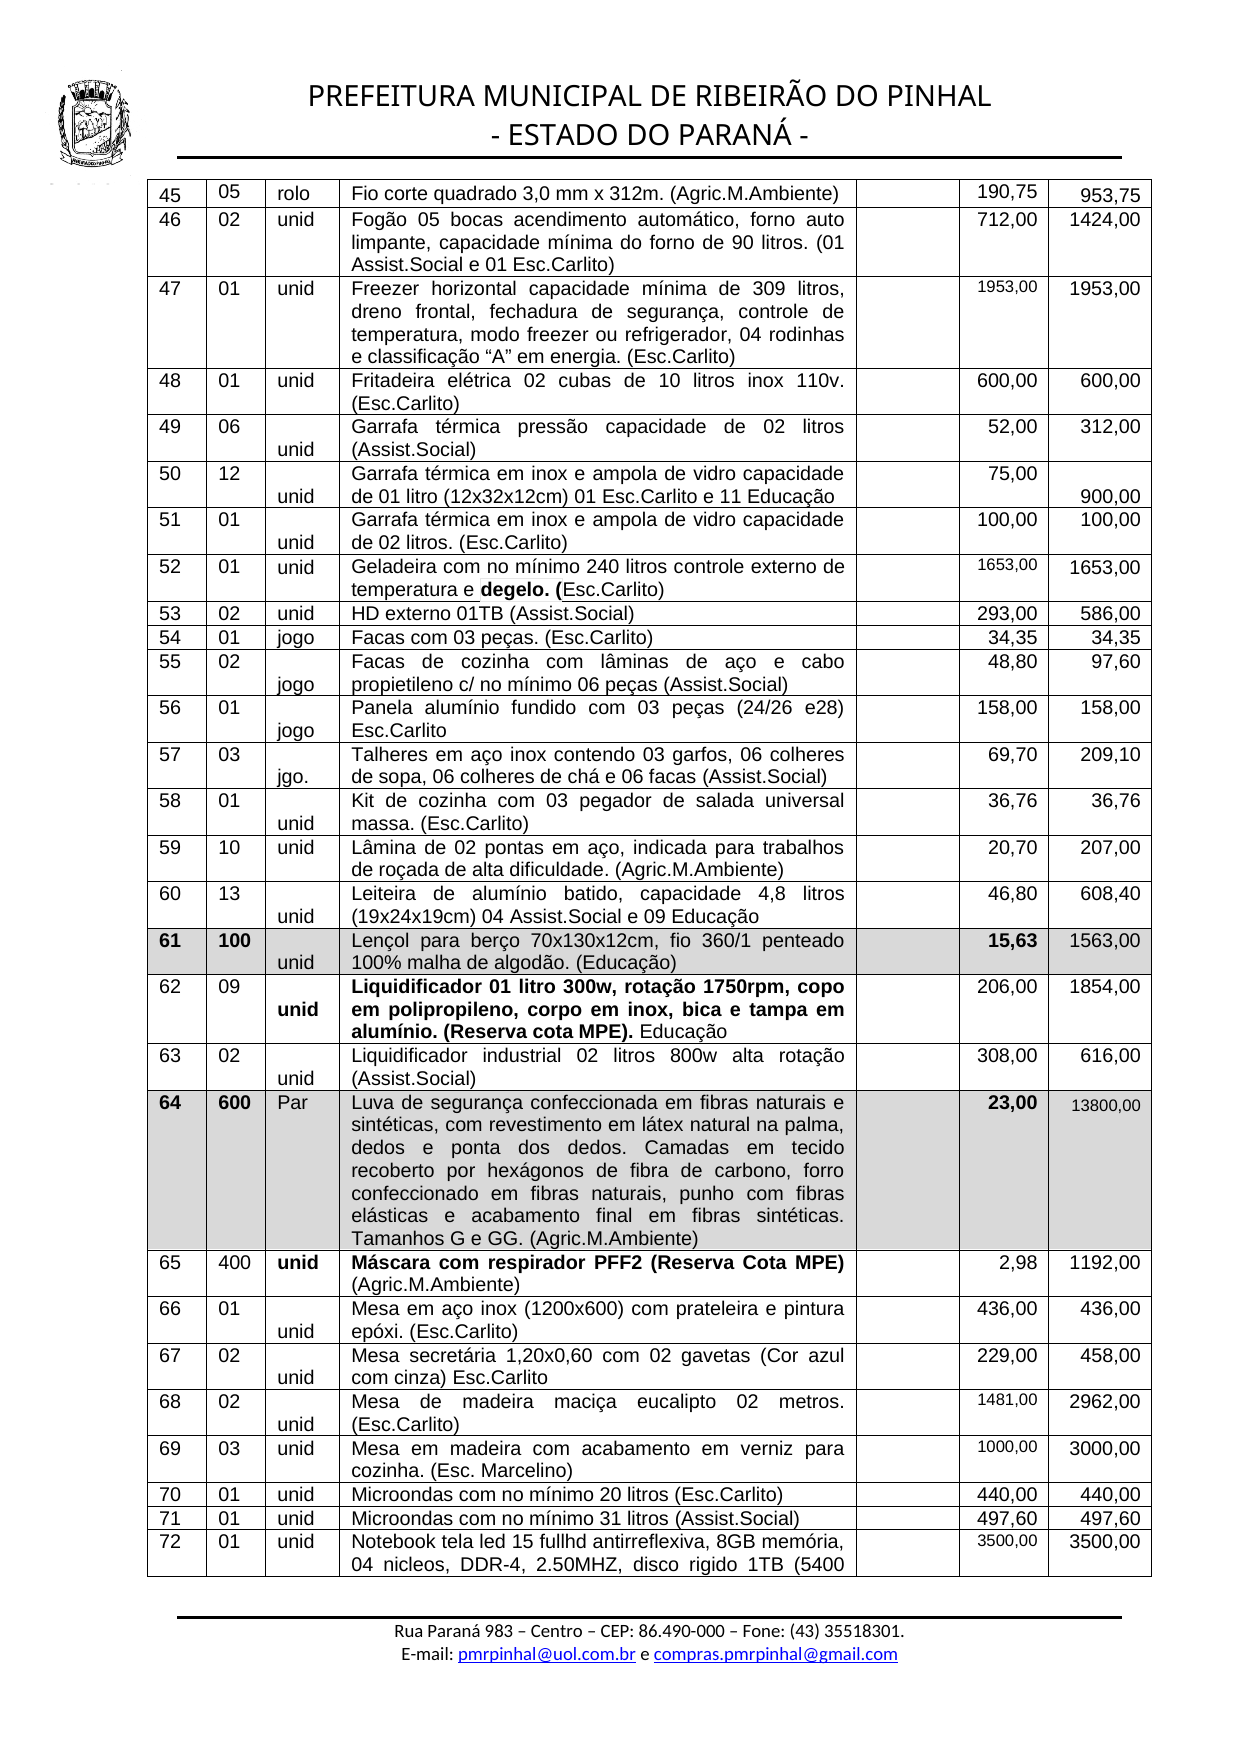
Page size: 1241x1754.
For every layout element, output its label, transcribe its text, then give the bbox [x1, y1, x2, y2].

table_cell 36,76 [960, 789, 1048, 834]
table_cell 15,63 [960, 929, 1048, 974]
table_cell Máscara com respirador PFF2 (Reserva Cota MPE) (Agric.M.Ambiente) [340, 1251, 856, 1296]
table_cell 02 [207, 1390, 265, 1435]
table_cell 1953,00 [960, 277, 1048, 368]
table_cell 64 [148, 1091, 206, 1249]
table_cell 293,00 [960, 602, 1048, 625]
table_cell 13800,00 [1049, 1091, 1151, 1249]
table_cell Facas de cozinha com lâminas de aço e cabo propietileno c/ no mínimo 06 peças (Assist.Social) [340, 650, 856, 695]
table_cell [857, 462, 959, 507]
table_cell 02 [207, 1044, 265, 1089]
table_cell [857, 1530, 959, 1576]
table_cell Lâmina de 02 pontas em aço, indicada para trabalhos de roçada de alta dificuldade. (Agric.M.Ambiente) [340, 836, 856, 881]
table_cell 12 [207, 462, 265, 507]
table_cell jogo [266, 650, 339, 695]
table_cell 2962,00 [1049, 1390, 1151, 1435]
table_cell 02 [207, 650, 265, 695]
table_cell 55 [148, 650, 206, 695]
table_cell [857, 277, 959, 368]
table_cell 01 [207, 1530, 265, 1576]
table_cell 68 [148, 1390, 206, 1435]
table_cell 53 [148, 602, 206, 625]
table_cell 60 [148, 882, 206, 927]
table_cell [857, 975, 959, 1043]
table_cell 54 [148, 626, 206, 649]
table_cell unid [266, 1530, 339, 1576]
table_cell Geladeira com no mínimo 240 litros controle externo de temperatura e degelo. (Esc.Carlito) [340, 555, 856, 601]
table_cell 48,80 [960, 650, 1048, 695]
table_cell 06 [207, 415, 265, 461]
table_cell 158,00 [960, 696, 1048, 742]
table_cell unid [266, 1297, 339, 1342]
table_cell 458,00 [1049, 1344, 1151, 1389]
table_cell [857, 650, 959, 695]
table_cell 3500,00 [1049, 1530, 1151, 1576]
table_cell [857, 1483, 959, 1506]
table_cell unid [266, 462, 339, 507]
table_cell 48 [148, 369, 206, 414]
table_cell 46,80 [960, 882, 1048, 927]
table_cell unid [266, 1507, 339, 1529]
table_cell 440,00 [960, 1483, 1048, 1506]
table_cell 1653,00 [1049, 555, 1151, 601]
table_cell 13 [207, 882, 265, 927]
table_cell 69 [148, 1436, 206, 1482]
table_cell 46 [148, 208, 206, 276]
table_cell Garrafa térmica pressão capacidade de 02 litros (Assist.Social) [340, 415, 856, 461]
table_cell 207,00 [1049, 836, 1151, 881]
table_cell 10 [207, 836, 265, 881]
table_cell [857, 626, 959, 649]
table_cell 62 [148, 975, 206, 1043]
table_cell Leiteira de alumínio batido, capacidade 4,8 litros (19x24x19cm) 04 Assist.Social e 09 Educação [340, 882, 856, 927]
table_cell 67 [148, 1344, 206, 1389]
table_cell 1953,00 [1049, 277, 1151, 368]
table_cell unid [266, 836, 339, 881]
table_cell 65 [148, 1251, 206, 1296]
table_cell 23,00 [960, 1091, 1048, 1249]
table_cell [857, 1251, 959, 1296]
table_cell 600 [207, 1091, 265, 1249]
table_cell Microondas com no mínimo 31 litros (Assist.Social) [340, 1507, 856, 1529]
table_cell [857, 369, 959, 414]
table_cell unid [266, 1044, 339, 1089]
table_cell 209,10 [1049, 743, 1151, 788]
table_cell [857, 415, 959, 461]
table_cell 1192,00 [1049, 1251, 1151, 1296]
picture [44, 65, 147, 185]
table_cell Mesa de madeira maciça eucalipto 02 metros. (Esc.Carlito) [340, 1390, 856, 1435]
table_cell Garrafa térmica em inox e ampola de vidro capacidade de 02 litros. (Esc.Carlito) [340, 508, 856, 554]
table_cell 586,00 [1049, 602, 1151, 625]
table_cell 1424,00 [1049, 208, 1151, 276]
table_cell 608,40 [1049, 882, 1151, 927]
table_cell Mesa em aço inox (1200x600) com prateleira e pintura epóxi. (Esc.Carlito) [340, 1297, 856, 1342]
table_cell unid [266, 602, 339, 625]
table_cell 02 [207, 602, 265, 625]
table_cell 36,76 [1049, 789, 1151, 834]
table_cell 34,35 [1049, 626, 1151, 649]
table_cell 02 [207, 208, 265, 276]
table_cell 616,00 [1049, 1044, 1151, 1089]
table_cell 01 [207, 696, 265, 742]
table_cell 100,00 [960, 508, 1048, 554]
table_cell 75,00 [960, 462, 1048, 507]
table_cell rolo [266, 180, 339, 207]
table_cell 1481,00 [960, 1390, 1048, 1435]
table_cell unid [266, 789, 339, 834]
table_cell [857, 180, 959, 207]
table_cell 712,00 [960, 208, 1048, 276]
table_cell 66 [148, 1297, 206, 1342]
table_cell 69,70 [960, 743, 1048, 788]
table_cell 49 [148, 415, 206, 461]
table_cell Par [266, 1091, 339, 1249]
table_cell [857, 602, 959, 625]
table_cell Lençol para berço 70x130x12cm, fio 360/1 penteado 100% malha de algodão. (Educação) [340, 929, 856, 974]
table_cell 52 [148, 555, 206, 601]
table_cell unid [266, 882, 339, 927]
table_cell Luva de segurança confeccionada em fibras naturais e sintéticas, com revestimento em látex natural na palma, dedos e ponta dos dedos. Camadas em tecido recoberto por hexágonos de fibra de carbono, forro confeccionado em fibras naturais, punho com fibras elásticas e acabamento final em fibras sintéticas. Tamanhos G e GG. (Agric.M.Ambiente) [340, 1091, 856, 1249]
table_cell 58 [148, 789, 206, 834]
table_cell 01 [207, 369, 265, 414]
table_cell 02 [207, 1344, 265, 1389]
table_cell Facas com 03 peças. (Esc.Carlito) [340, 626, 856, 649]
table_cell 57 [148, 743, 206, 788]
table_cell Panela alumínio fundido com 03 peças (24/26 e28) Esc.Carlito [340, 696, 856, 742]
table_cell [857, 1390, 959, 1435]
table_cell jgo. [266, 743, 339, 788]
table_cell Fritadeira elétrica 02 cubas de 10 litros inox 110v. (Esc.Carlito) [340, 369, 856, 414]
table_cell 600,00 [960, 369, 1048, 414]
table_cell [857, 555, 959, 601]
table_cell 01 [207, 1297, 265, 1342]
table_cell 59 [148, 836, 206, 881]
table_cell 2,98 [960, 1251, 1048, 1296]
table_cell 900,00 [1049, 462, 1151, 507]
table_cell 190,75 [960, 180, 1048, 207]
table_cell 72 [148, 1530, 206, 1576]
table_cell [857, 508, 959, 554]
table_cell Liquidificador industrial 02 litros 800w alta rotação (Assist.Social) [340, 1044, 856, 1089]
table_cell [857, 836, 959, 881]
table_cell unid [266, 369, 339, 414]
table_cell Liquidificador 01 litro 300w, rotação 1750rpm, copo em polipropileno, corpo em inox, bica e tampa em alumínio. (Reserva cota MPE). Educação [340, 975, 856, 1043]
table_cell 436,00 [1049, 1297, 1151, 1342]
table_cell unid [266, 929, 339, 974]
table_cell 1854,00 [1049, 975, 1151, 1043]
table_cell 09 [207, 975, 265, 1043]
table_cell [857, 789, 959, 834]
table_cell 71 [148, 1507, 206, 1529]
table_cell Talheres em aço inox contendo 03 garfos, 06 colheres de sopa, 06 colheres de chá e 06 facas (Assist.Social) [340, 743, 856, 788]
table_cell 436,00 [960, 1297, 1048, 1342]
table_cell Fogão 05 bocas acendimento automático, forno auto limpante, capacidade mínima do forno de 90 litros. (01 Assist.Social e 01 Esc.Carlito) [340, 208, 856, 276]
table_cell 01 [207, 1483, 265, 1506]
table_cell unid [266, 1436, 339, 1482]
table_cell Freezer horizontal capacidade mínima de 309 litros, dreno frontal, fechadura de segurança, controle de temperatura, modo freezer ou refrigerador, 04 rodinhas e classificação “A” em energia. (Esc.Carlito) [340, 277, 856, 368]
table_cell 50 [148, 462, 206, 507]
table_cell [857, 929, 959, 974]
table_cell 45 [148, 180, 206, 207]
table_cell 47 [148, 277, 206, 368]
table_cell unid [266, 208, 339, 276]
table_cell [857, 1297, 959, 1342]
table_cell 158,00 [1049, 696, 1151, 742]
table_cell unid [266, 1390, 339, 1435]
table_cell jogo [266, 626, 339, 649]
table_cell 34,35 [960, 626, 1048, 649]
table_cell 01 [207, 789, 265, 834]
table_cell 52,00 [960, 415, 1048, 461]
table_cell [857, 1507, 959, 1529]
table_cell 600,00 [1049, 369, 1151, 414]
table_cell Fio corte quadrado 3,0 mm x 312m. (Agric.M.Ambiente) [340, 180, 856, 207]
table_cell Microondas com no mínimo 20 litros (Esc.Carlito) [340, 1483, 856, 1506]
table_cell unid [266, 508, 339, 554]
table_cell [857, 208, 959, 276]
table_cell 440,00 [1049, 1483, 1151, 1506]
table_cell unid [266, 277, 339, 368]
table_cell [857, 1436, 959, 1482]
table_cell 3500,00 [960, 1530, 1048, 1576]
table_cell [857, 696, 959, 742]
table_cell 3000,00 [1049, 1436, 1151, 1482]
table_cell 100 [207, 929, 265, 974]
table_cell 63 [148, 1044, 206, 1089]
table_cell 05 [207, 180, 265, 207]
table_cell 61 [148, 929, 206, 974]
table_cell 100,00 [1049, 508, 1151, 554]
table_cell Garrafa térmica em inox e ampola de vidro capacidade de 01 litro (12x32x12cm) 01 Esc.Carlito e 11 Educação [340, 462, 856, 507]
table_cell 497,60 [1049, 1507, 1151, 1529]
table_cell 97,60 [1049, 650, 1151, 695]
table_cell 953,75 [1049, 180, 1151, 207]
table_cell [857, 1091, 959, 1249]
table_cell unid [266, 1344, 339, 1389]
table_cell 70 [148, 1483, 206, 1506]
table_cell 20,70 [960, 836, 1048, 881]
table_cell 56 [148, 696, 206, 742]
table_cell unid [266, 1483, 339, 1506]
table_cell 1563,00 [1049, 929, 1151, 974]
table_cell 01 [207, 277, 265, 368]
table_cell unid [266, 555, 339, 601]
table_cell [340, 1530, 856, 1576]
table_cell 229,00 [960, 1344, 1048, 1389]
table_cell 03 [207, 1436, 265, 1482]
table_cell 1653,00 [960, 555, 1048, 601]
table_cell 1000,00 [960, 1436, 1048, 1482]
table_cell jogo [266, 696, 339, 742]
table_cell [857, 743, 959, 788]
table_cell unid [266, 975, 339, 1043]
table_cell Mesa secretária 1,20x0,60 com 02 gavetas (Cor azul com cinza) Esc.Carlito [340, 1344, 856, 1389]
table_cell 51 [148, 508, 206, 554]
table_cell 01 [207, 508, 265, 554]
table_cell 01 [207, 1507, 265, 1529]
table_cell [857, 1044, 959, 1089]
table_cell [857, 1344, 959, 1389]
table_cell 400 [207, 1251, 265, 1296]
table_cell 497,60 [960, 1507, 1048, 1529]
table_cell Kit de cozinha com 03 pegador de salada universal massa. (Esc.Carlito) [340, 789, 856, 834]
table_cell 312,00 [1049, 415, 1151, 461]
table_cell [857, 882, 959, 927]
table_cell Mesa em madeira com acabamento em verniz para cozinha. (Esc. Marcelino) [340, 1436, 856, 1482]
table_cell unid [266, 1251, 339, 1296]
table_cell unid [266, 415, 339, 461]
table_cell 03 [207, 743, 265, 788]
table_cell 308,00 [960, 1044, 1048, 1089]
table_cell 01 [207, 555, 265, 601]
table_cell 01 [207, 626, 265, 649]
table_cell HD externo 01TB (Assist.Social) [340, 602, 856, 625]
table_cell 206,00 [960, 975, 1048, 1043]
